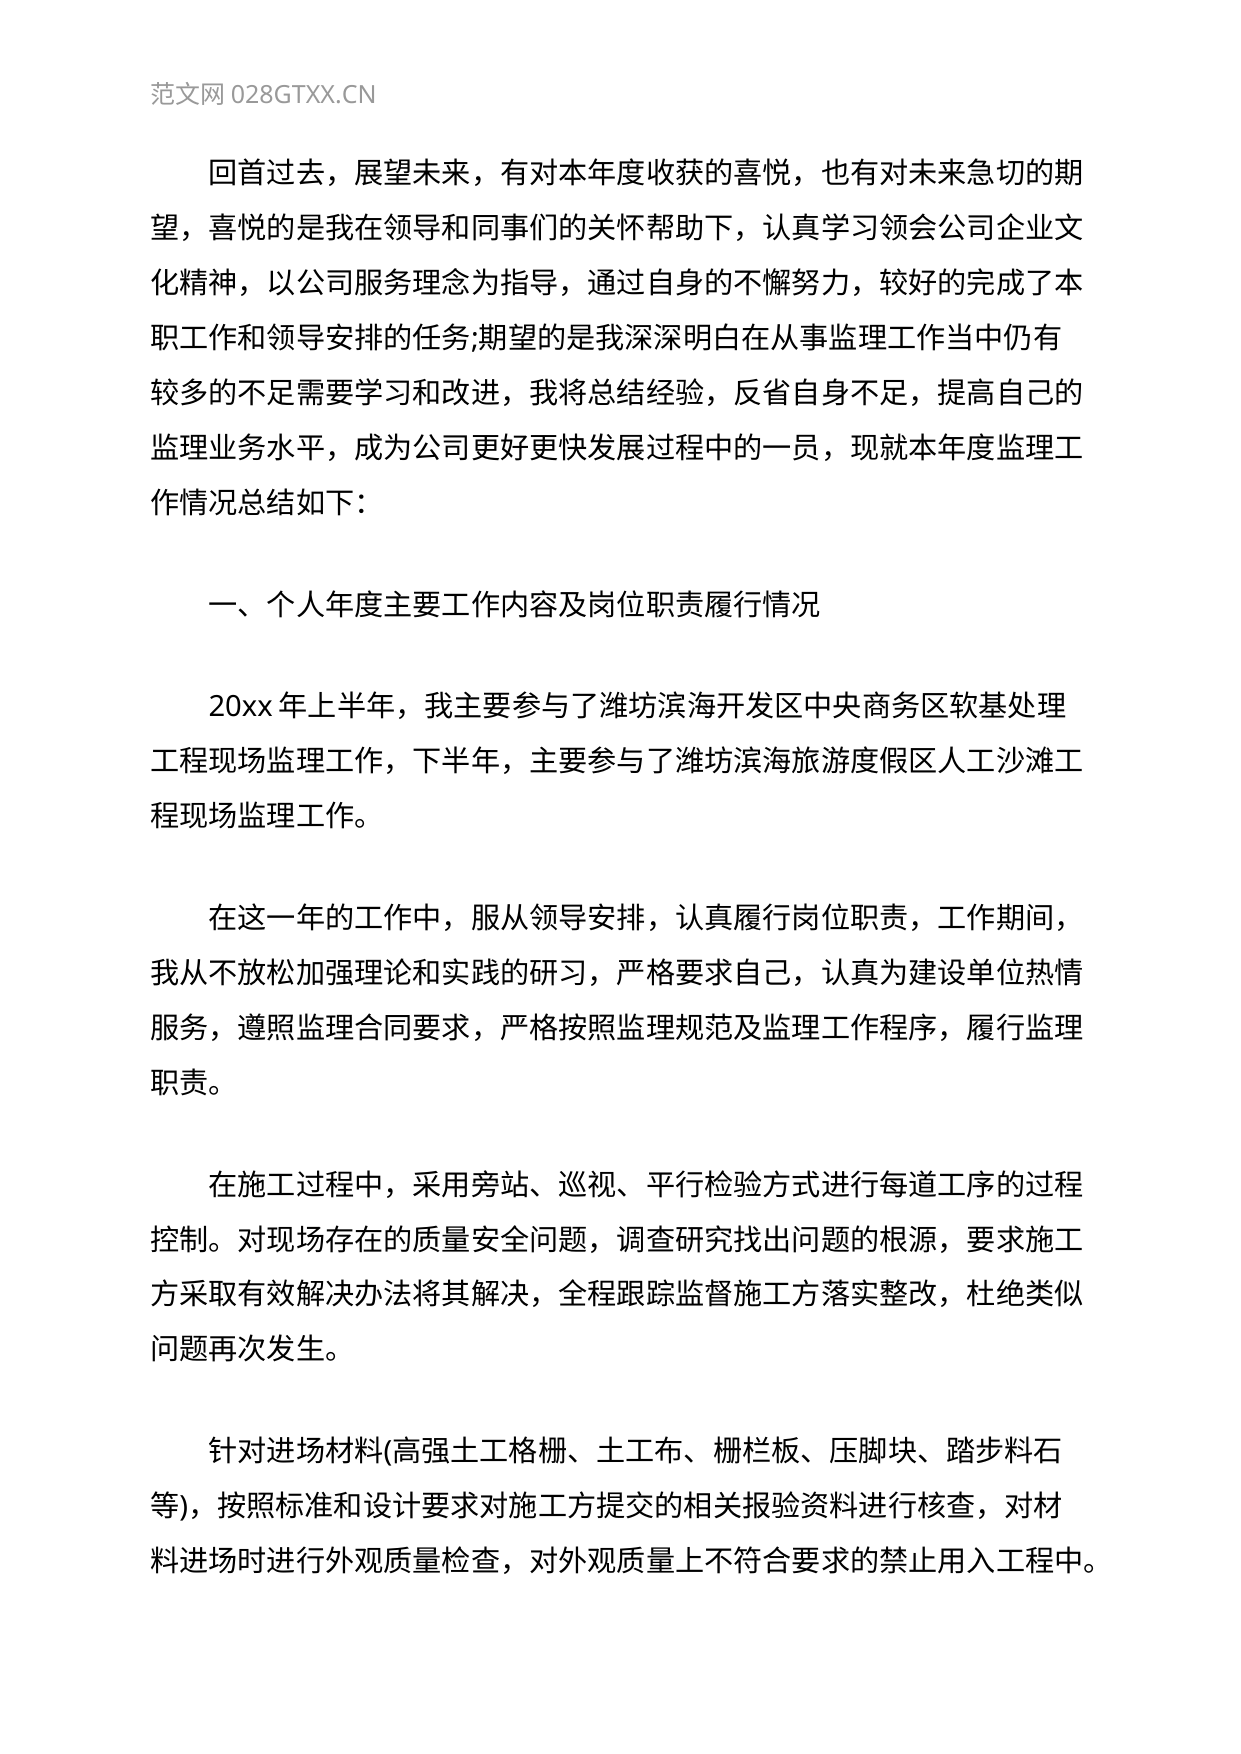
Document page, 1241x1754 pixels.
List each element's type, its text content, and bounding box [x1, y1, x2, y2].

text 在这一年的工作中，服从领导安排，认真履行岗位职责，工作期间，我从不放松加强理论和实践的研习，严格要求自己，认真为建设单位热情服务，遵照监理合同要求，严格按照监理规范及监理工作程序，履行监理职责。 [150, 895, 1090, 1102]
text 20xx年上半年，我主要参与了潍坊滨海开发区中央商务区软基处理工程现场监理工作，下半年，主要参与了潍坊滨海旅游度假区人工沙滩工程现场监理工作。 [150, 683, 1090, 835]
text 回首过去，展望未来，有对本年度收获的喜悦，也有对未来急切的期望，喜悦的是我在领导和同事们的关怀帮助下，认真学习领会公司企业文化精神，以公司服务理念为指导，通过自身的不懈努力，较好的完成了本职工作和领导安排的任务;期望的是我深深明白在从事监理工作当中仍有较多的不足需要学习和改进，我将总结经验，反省自身不足，提高自己的监理业务水平，成为公司更好更快发展过程中的一员，现就本年度监理工作情况总结如下： [150, 150, 1090, 522]
text 针对进场材料(高强土工格栅、土工布、栅栏板、压脚块、踏步料石等)，按照标准和设计要求对施工方提交的相关报验资料进行核查，对材料进场时进行外观质量检查，对外观质量上不符合要求的禁止用入工程中。 [150, 1428, 1090, 1580]
text 在施工过程中，采用旁站、巡视、平行检验方式进行每道工序的过程控制。对现场存在的质量安全问题，调查研究找出问题的根源，要求施工方采取有效解决办法将其解决，全程跟踪监督施工方落实整改，杜绝类似问题再次发生。 [150, 1161, 1090, 1368]
text 一、个人年度主要工作内容及岗位职责履行情况 [150, 581, 1090, 623]
